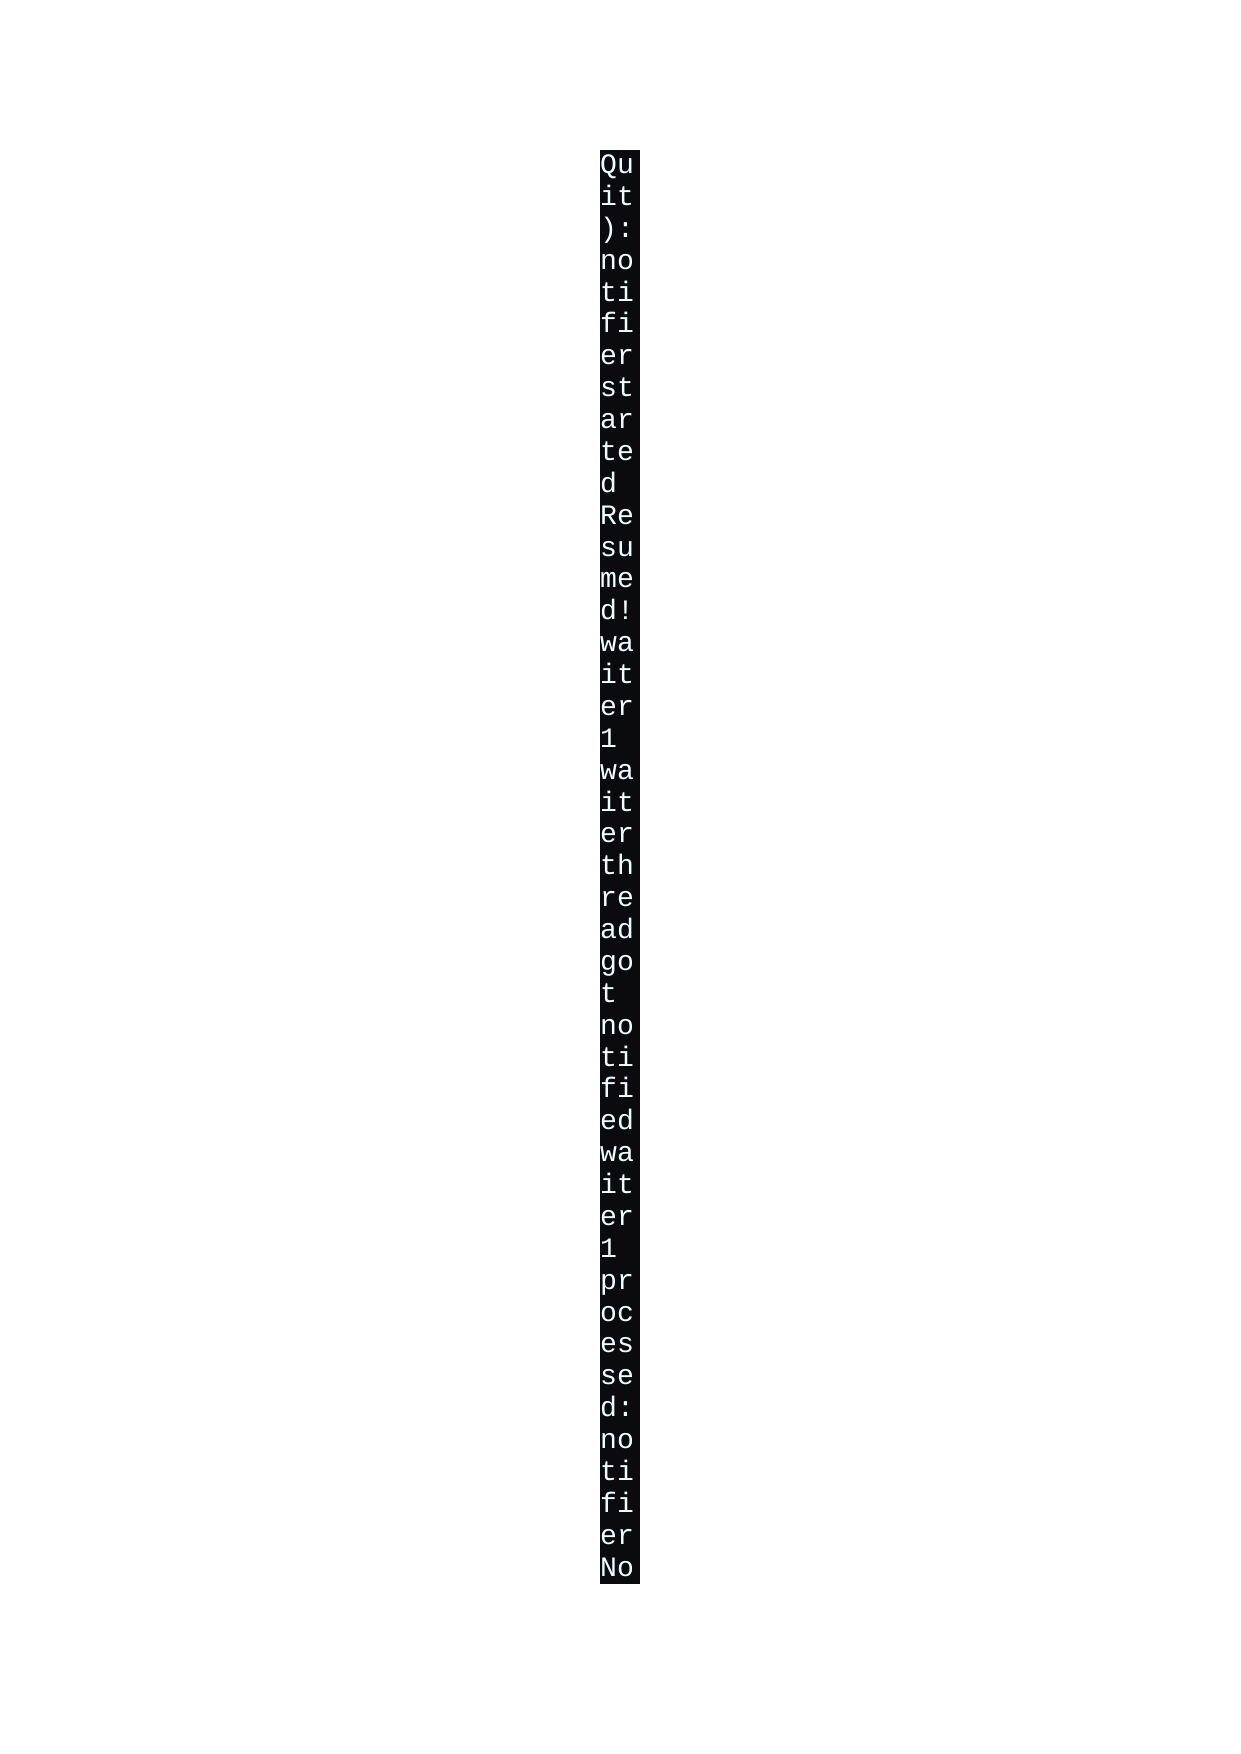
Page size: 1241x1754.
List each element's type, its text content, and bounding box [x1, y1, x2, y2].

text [600, 150, 640, 246]
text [600, 1138, 640, 1584]
text waiter1 waiter thread got notified [600, 628, 640, 1138]
text Resumed! [600, 501, 640, 628]
text notifier started [600, 246, 640, 501]
